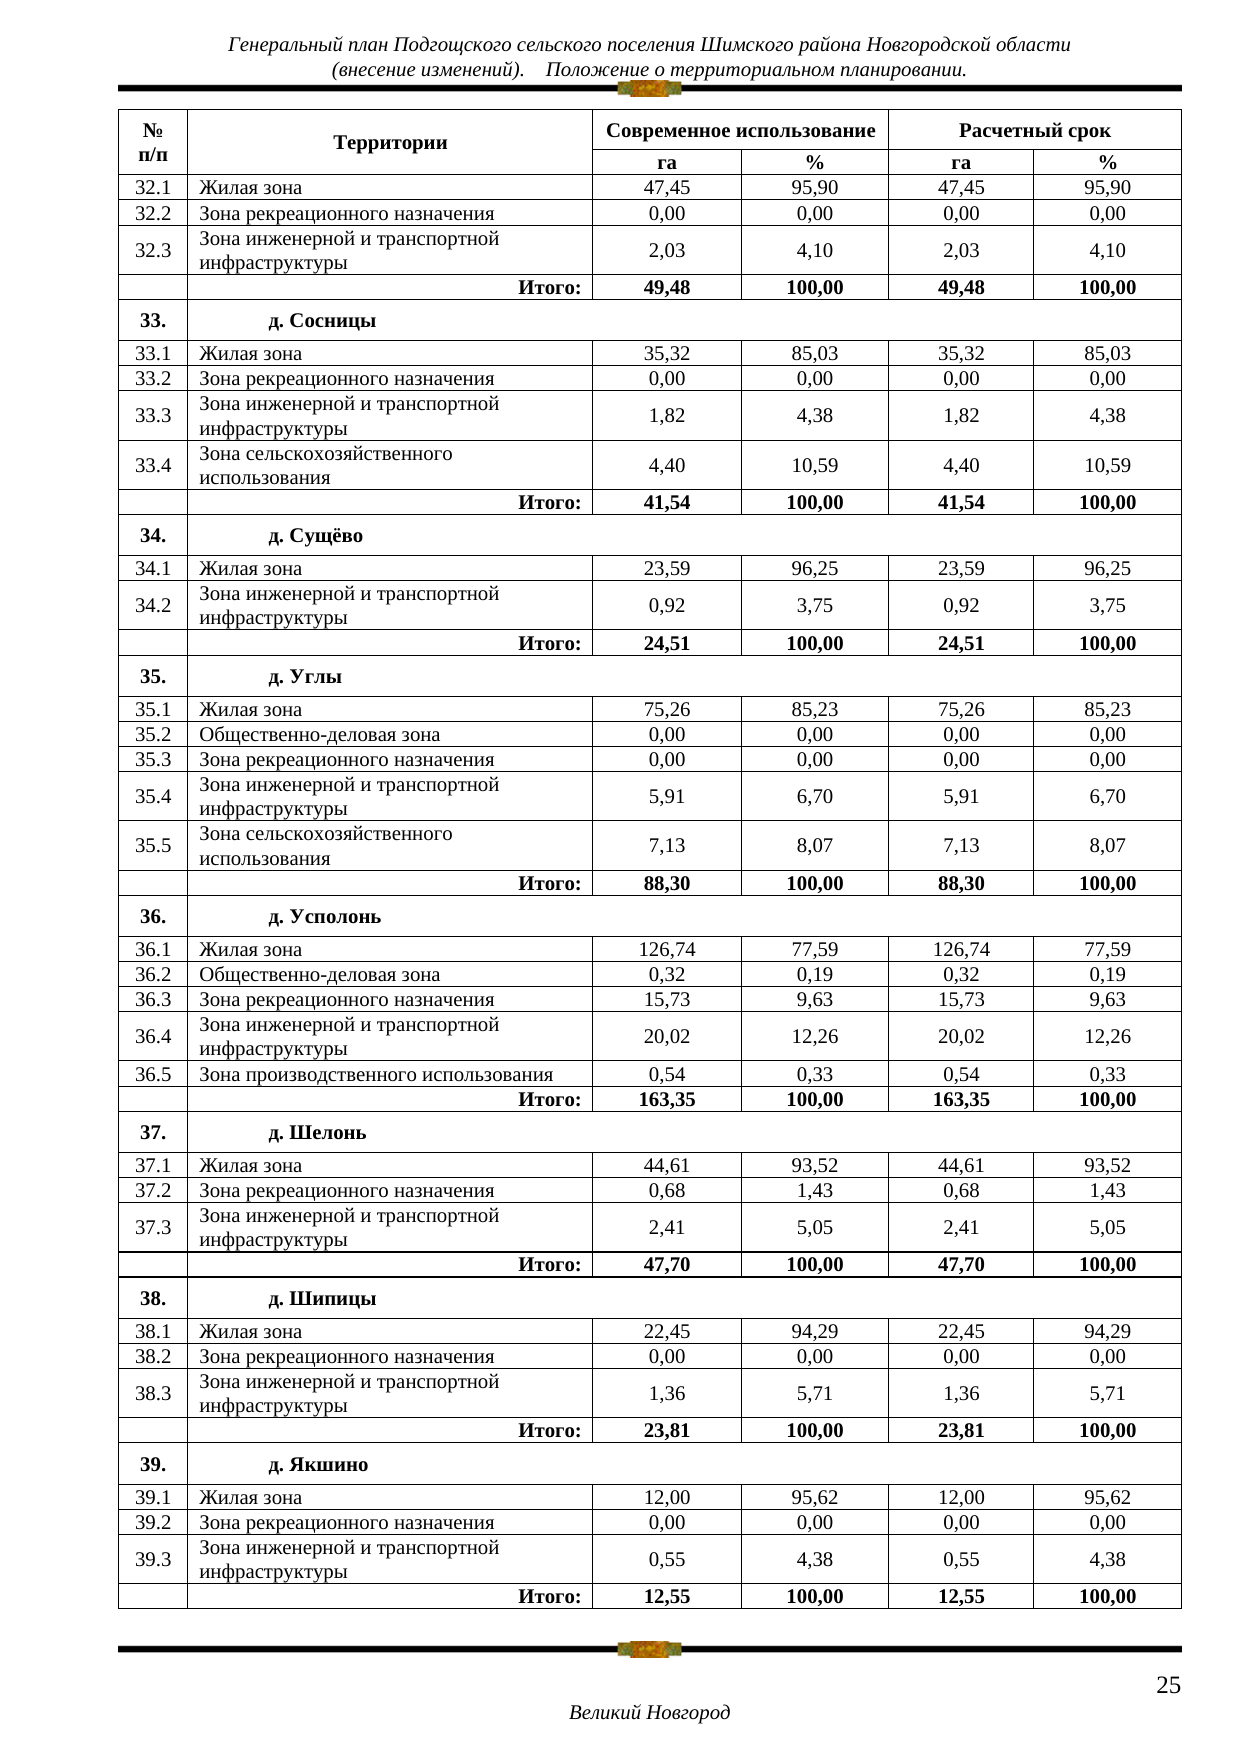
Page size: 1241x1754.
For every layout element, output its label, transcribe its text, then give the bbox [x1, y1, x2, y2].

table_cell Зона рекреационного назначения [188, 987, 592, 1011]
table_cell 7,13 [889, 821, 1033, 869]
table_cell 36.3 [119, 987, 187, 1011]
table_cell [119, 630, 187, 654]
table_cell 20,02 [889, 1012, 1033, 1060]
table_cell 37.3 [119, 1203, 187, 1251]
table_cell д. Сущёво [188, 515, 1181, 555]
table_cell 100,00 [1034, 871, 1181, 894]
table_header Территории [188, 110, 592, 174]
table_cell 12,00 [889, 1485, 1033, 1509]
table_cell 47,70 [593, 1253, 741, 1276]
table_cell [119, 871, 187, 894]
table_cell 0,00 [593, 722, 741, 746]
table_cell 33.3 [119, 391, 187, 439]
table_cell 20,02 [593, 1012, 741, 1060]
table_cell 0,55 [593, 1535, 741, 1583]
table_cell 10,59 [742, 441, 888, 489]
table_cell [188, 226, 592, 274]
table_cell 100,00 [1034, 1087, 1181, 1111]
table_cell Жилая зона [188, 1153, 592, 1177]
table_cell Зона инженерной и транспортной инфраструктуры [188, 581, 592, 629]
table_cell 10,59 [1034, 441, 1181, 489]
table_cell Зона рекреационного назначения [188, 1178, 592, 1202]
table_cell 33.2 [119, 366, 187, 390]
table_cell 39.3 [119, 1535, 187, 1583]
table_cell 38.2 [119, 1344, 187, 1368]
table_cell 0,33 [1034, 1061, 1181, 1086]
table_cell 32.1 [119, 175, 187, 199]
table_cell 0,00 [593, 1510, 741, 1534]
table_cell 35,32 [889, 341, 1033, 365]
table_cell 47,45 [889, 175, 1033, 199]
table_cell 0,00 [889, 200, 1033, 224]
table_cell га [593, 150, 741, 174]
table_cell 38. [119, 1278, 187, 1318]
table_cell 100,00 [1034, 275, 1181, 299]
table_cell 5,91 [593, 772, 741, 820]
table_cell 0,54 [889, 1061, 1033, 1086]
table_cell 0,00 [889, 722, 1033, 746]
table_cell [119, 275, 187, 299]
table_cell 35,32 [593, 341, 741, 365]
table_cell 37. [119, 1112, 187, 1152]
table_cell 12,26 [742, 1012, 888, 1060]
table_cell 96,25 [742, 556, 888, 580]
table_cell 88,30 [593, 871, 741, 894]
table_cell 85,03 [742, 341, 888, 365]
table_cell Итого: [188, 1087, 592, 1111]
table_cell д. Шипицы [188, 1278, 1181, 1318]
table_cell 34.1 [119, 556, 187, 580]
table_cell 49,48 [593, 275, 741, 299]
table_cell 23,81 [889, 1418, 1033, 1442]
table_cell 100,00 [742, 490, 888, 514]
table_cell д. Усполонь [188, 896, 1181, 936]
table_cell 34. [119, 515, 187, 555]
table_cell 95,90 [1034, 175, 1181, 199]
table_cell 12,55 [889, 1584, 1033, 1608]
table_cell Жилая зона [188, 341, 592, 365]
table_cell 0,00 [593, 200, 741, 224]
table_cell 32.3 [119, 226, 187, 274]
table_cell 12,26 [1034, 1012, 1181, 1060]
table_cell 0,00 [742, 200, 888, 224]
table_cell 6,70 [1034, 772, 1181, 820]
table_cell 95,90 [742, 175, 888, 199]
table_cell 5,91 [889, 772, 1033, 820]
table_cell Итого: [188, 275, 592, 299]
table_cell Жилая зона [188, 1319, 592, 1343]
table_cell 22,45 [889, 1319, 1033, 1343]
table_cell 34.2 [119, 581, 187, 629]
table_cell Итого: [188, 630, 592, 654]
table_cell 3,75 [742, 581, 888, 629]
table_cell 1,43 [1034, 1178, 1181, 1202]
table_cell 12,00 [593, 1485, 741, 1509]
table_cell Жилая зона [188, 556, 592, 580]
table_cell 0,33 [742, 1061, 888, 1086]
table_cell 0,00 [1034, 366, 1181, 390]
table_cell 5,05 [742, 1203, 888, 1251]
table_cell 2,41 [889, 1203, 1033, 1251]
table_cell 15,73 [889, 987, 1033, 1011]
table_cell [119, 490, 187, 514]
table_cell 47,45 [593, 175, 741, 199]
table_cell [119, 1253, 187, 1276]
table_cell 2,41 [593, 1203, 741, 1251]
table_cell д. Углы [188, 656, 1181, 696]
table_cell 126,74 [593, 937, 741, 961]
table_cell 0,00 [1034, 1510, 1181, 1534]
table_cell Зона инженерной и транспортной инфраструктуры [188, 1535, 592, 1583]
table_cell [119, 1418, 187, 1442]
table_cell Зона инженерной и транспортной инфраструктуры [188, 1369, 592, 1417]
table_cell Зона сельскохозяйственного использования [188, 441, 592, 489]
table_cell 33. [119, 300, 187, 340]
table_cell Итого: [188, 1584, 592, 1608]
table_cell 1,82 [889, 391, 1033, 439]
table_header № п/п [119, 110, 187, 174]
table_cell 0,19 [742, 962, 888, 986]
table_cell Жилая зона [188, 697, 592, 721]
table_cell д. Сосницы [188, 300, 1181, 340]
table_cell 4,38 [1034, 1535, 1181, 1583]
table_cell 100,00 [742, 1087, 888, 1111]
table_cell 4,40 [889, 441, 1033, 489]
table_cell 100,00 [1034, 1418, 1181, 1442]
table_cell % [742, 150, 888, 174]
table_cell 0,68 [889, 1178, 1033, 1202]
table_cell 1,36 [593, 1369, 741, 1417]
table_cell 38.3 [119, 1369, 187, 1417]
table_cell 6,70 [742, 772, 888, 820]
table_cell 77,59 [742, 937, 888, 961]
table_cell 0,92 [889, 581, 1033, 629]
table_cell 38.1 [119, 1319, 187, 1343]
table_cell 0,00 [1034, 1344, 1181, 1368]
table_cell 8,07 [1034, 821, 1181, 869]
table_cell 41,54 [889, 490, 1033, 514]
table_cell 0,00 [889, 1510, 1033, 1534]
table_cell 24,51 [889, 630, 1033, 654]
table_cell Итого: [188, 490, 592, 514]
table_cell 85,23 [742, 697, 888, 721]
table_cell 23,59 [593, 556, 741, 580]
table_cell 100,00 [742, 871, 888, 894]
table_cell Общественно-деловая зона [188, 722, 592, 746]
table_cell 47,70 [889, 1253, 1033, 1276]
table_cell 0,19 [1034, 962, 1181, 986]
table_cell 100,00 [1034, 630, 1181, 654]
table_cell 0,55 [889, 1535, 1033, 1583]
table_cell 100,00 [1034, 1584, 1181, 1608]
table_cell Итого: [188, 1418, 592, 1442]
table_cell 8,07 [742, 821, 888, 869]
table_cell 0,32 [593, 962, 741, 986]
table_cell 0,00 [889, 1344, 1033, 1368]
table_cell 0,68 [593, 1178, 741, 1202]
table_cell 2,03 [889, 226, 1033, 274]
table_cell 0,00 [742, 1344, 888, 1368]
table_cell 3,75 [1034, 581, 1181, 629]
table_cell 44,61 [889, 1153, 1033, 1177]
table_cell 0,00 [1034, 722, 1181, 746]
table_cell Зона рекреационного назначения [188, 1510, 592, 1534]
table_cell 163,35 [889, 1087, 1033, 1111]
table_cell 44,61 [593, 1153, 741, 1177]
table_cell 7,13 [593, 821, 741, 869]
table_cell 9,63 [1034, 987, 1181, 1011]
table_cell 35.1 [119, 697, 187, 721]
table_cell 0,00 [593, 366, 741, 390]
table_cell 5,71 [1034, 1369, 1181, 1417]
table_cell Зона рекреационного назначения [188, 200, 592, 224]
table_cell [119, 1087, 187, 1111]
table_cell 93,52 [1034, 1153, 1181, 1177]
table_cell 88,30 [889, 871, 1033, 894]
table_cell га [889, 150, 1033, 174]
table_cell 4,40 [593, 441, 741, 489]
table_cell 5,71 [742, 1369, 888, 1417]
table_cell 0,00 [742, 366, 888, 390]
table_cell 33.1 [119, 341, 187, 365]
table_cell Зона производственного использования [188, 1061, 592, 1086]
table_cell 4,38 [1034, 391, 1181, 439]
table_cell Итого: [188, 871, 592, 894]
table_cell 12,55 [593, 1584, 741, 1608]
table_cell 2,03 [593, 226, 741, 274]
table_cell 1,82 [593, 391, 741, 439]
table_cell 35.2 [119, 722, 187, 746]
table_cell 37.1 [119, 1153, 187, 1177]
table_cell д. Шелонь [188, 1112, 1181, 1152]
table_cell 100,00 [742, 1253, 888, 1276]
table_cell 100,00 [1034, 490, 1181, 514]
table_cell 0,00 [593, 1344, 741, 1368]
table_header Расчетный срок [889, 110, 1181, 149]
table_cell 4,10 [742, 226, 888, 274]
table_cell 35.5 [119, 821, 187, 869]
table_cell Зона сельскохозяйственного использования [188, 821, 592, 869]
table_cell 75,26 [889, 697, 1033, 721]
table_cell 0,00 [1034, 200, 1181, 224]
table_cell 0,00 [889, 747, 1033, 771]
table_cell Зона рекреационного назначения [188, 366, 592, 390]
table_cell 35.4 [119, 772, 187, 820]
table_cell [119, 1584, 187, 1608]
table_cell 100,00 [742, 1584, 888, 1608]
table_cell 95,62 [742, 1485, 888, 1509]
table_header Современное использование [593, 110, 888, 149]
table_cell 1,43 [742, 1178, 888, 1202]
table_cell Общественно-деловая зона [188, 962, 592, 986]
table_cell 94,29 [742, 1319, 888, 1343]
table_cell д. Якшино [188, 1443, 1181, 1484]
table_cell 0,54 [593, 1061, 741, 1086]
table_cell 100,00 [742, 630, 888, 654]
table_cell 39. [119, 1443, 187, 1484]
table_cell 85,03 [1034, 341, 1181, 365]
table_cell 0,92 [593, 581, 741, 629]
table_cell 35.3 [119, 747, 187, 771]
table_cell 93,52 [742, 1153, 888, 1177]
table_cell 23,59 [889, 556, 1033, 580]
table_cell 15,73 [593, 987, 741, 1011]
table_cell Зона рекреационного назначения [188, 747, 592, 771]
table_cell 0,32 [889, 962, 1033, 986]
table_cell 49,48 [889, 275, 1033, 299]
table_cell Зона инженерной и транспортной инфраструктуры [188, 1012, 592, 1060]
table_cell 4,10 [1034, 226, 1181, 274]
table_cell Зона рекреационного назначения [188, 1344, 592, 1368]
table_cell 35. [119, 656, 187, 696]
table_cell 32.2 [119, 200, 187, 224]
table_cell 36.4 [119, 1012, 187, 1060]
picture [118, 80, 1182, 97]
table_cell 100,00 [742, 275, 888, 299]
table_cell 4,38 [742, 1535, 888, 1583]
table_cell Жилая зона [188, 175, 592, 199]
table_cell 163,35 [593, 1087, 741, 1111]
table_cell 22,45 [593, 1319, 741, 1343]
table_cell 33.4 [119, 441, 187, 489]
table_cell 0,00 [1034, 747, 1181, 771]
table_cell 9,63 [742, 987, 888, 1011]
table_cell 36.2 [119, 962, 187, 986]
table_cell 1,36 [889, 1369, 1033, 1417]
picture [118, 1641, 1182, 1658]
table_cell 94,29 [1034, 1319, 1181, 1343]
table_cell 37.2 [119, 1178, 187, 1202]
table_cell 24,51 [593, 630, 741, 654]
table_cell 0,00 [742, 722, 888, 746]
table_cell 95,62 [1034, 1485, 1181, 1509]
table_cell 85,23 [1034, 697, 1181, 721]
table_cell 23,81 [593, 1418, 741, 1442]
table_cell 75,26 [593, 697, 741, 721]
table_cell 77,59 [1034, 937, 1181, 961]
table_cell 36. [119, 896, 187, 936]
table_cell 41,54 [593, 490, 741, 514]
table_cell 5,05 [1034, 1203, 1181, 1251]
table_cell Зона инженерной и транспортной инфраструктуры [188, 391, 592, 439]
table_cell 39.1 [119, 1485, 187, 1509]
table_cell 36.5 [119, 1061, 187, 1086]
table_cell 0,00 [593, 747, 741, 771]
table_cell 0,00 [889, 366, 1033, 390]
table_cell Зона инженерной и транспортной инфраструктуры [188, 772, 592, 820]
table_cell 0,00 [742, 747, 888, 771]
table_cell Жилая зона [188, 937, 592, 961]
table_cell 4,38 [742, 391, 888, 439]
table_cell 0,00 [742, 1510, 888, 1534]
table_cell Жилая зона [188, 1485, 592, 1509]
table_cell % [1034, 150, 1181, 174]
table_cell 100,00 [1034, 1253, 1181, 1276]
table_cell 39.2 [119, 1510, 187, 1534]
table_cell 100,00 [742, 1418, 888, 1442]
table_cell Зона инженерной и транспортной инфраструктуры [188, 1203, 592, 1251]
table_cell Итого: [188, 1253, 592, 1276]
table_cell 126,74 [889, 937, 1033, 961]
table_cell 36.1 [119, 937, 187, 961]
table_cell 96,25 [1034, 556, 1181, 580]
